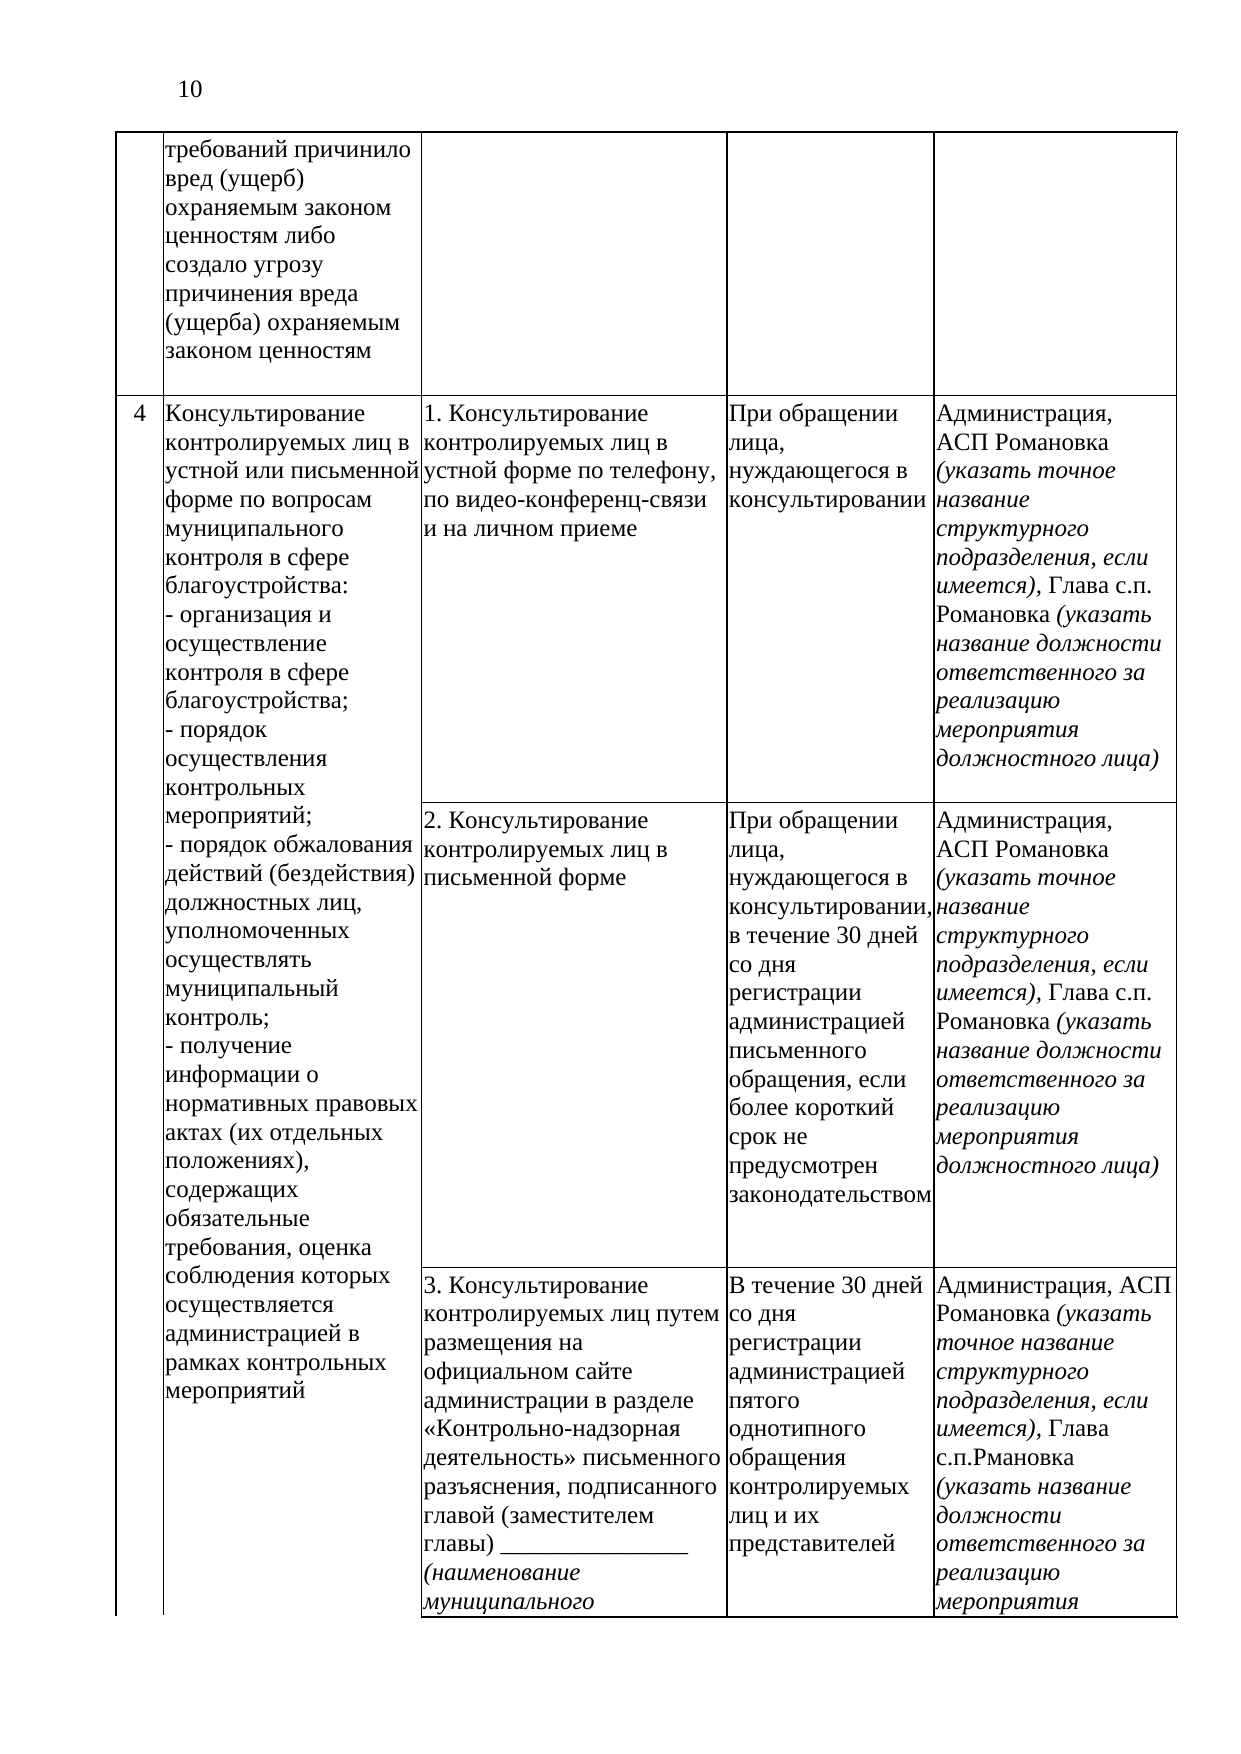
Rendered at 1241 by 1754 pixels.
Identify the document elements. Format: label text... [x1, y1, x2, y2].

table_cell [164, 133, 421, 395]
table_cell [935, 1268, 1176, 1616]
table_cell 2. Консультирование контролируемых лиц в письменной форме [422, 803, 726, 1267]
table_cell При обращении лица, нуждающегося в консультировании [728, 396, 933, 802]
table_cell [728, 133, 933, 395]
table_cell Консультирование контролируемых лиц в устной или письменной форме по вопросам муниципального контроля в сфере благоустройства: - организация и осуществление контроля в сфере благоустройства; - порядок осуществления контрольных мероприятий; - порядок обжалования действий (бездействия) должностных лиц, уполномоченных осуществлять муниципальный контроль; - получение информации о нормативных правовых актах (их отдельных положениях), содержащих обязательные требования, оценка соблюдения которых осуществляется администрацией в рамках контрольных мероприятий [164, 396, 421, 1616]
table_cell При обращении лица, нуждающегося в консультировании, в течение 30 дней со дня регистрации администрацией письменного обращения, если более короткий срок не предусмотрен законодательством [728, 803, 933, 1267]
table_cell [935, 133, 1176, 395]
table_cell 1. Консультирование контролируемых лиц в устной форме по телефону, по видео-конференц-связи и на личном приеме [422, 396, 726, 802]
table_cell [422, 133, 726, 395]
table_cell 4 [117, 396, 163, 1616]
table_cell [728, 1268, 933, 1616]
table_cell 3 [117, 133, 163, 395]
